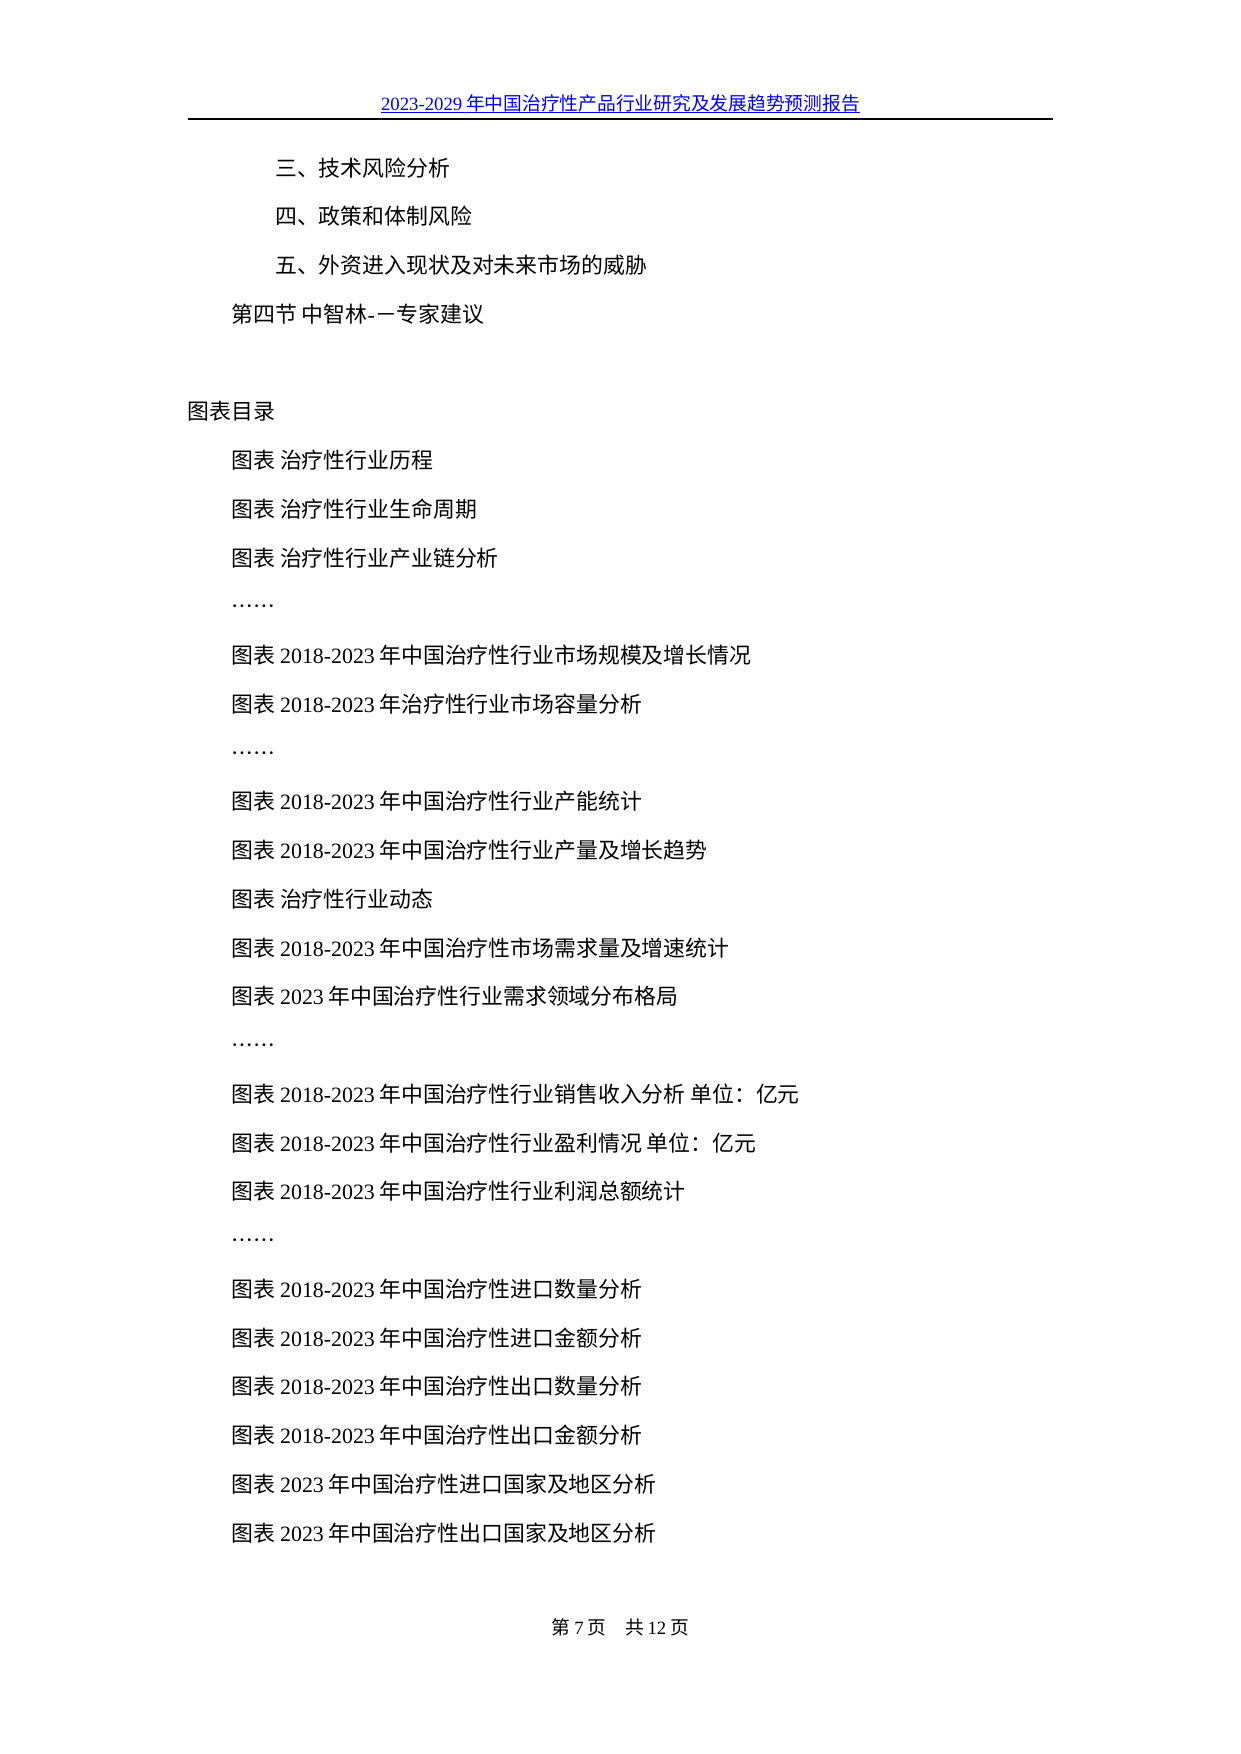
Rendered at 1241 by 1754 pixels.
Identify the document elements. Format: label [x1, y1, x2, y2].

text [187, 150, 1053, 1548]
